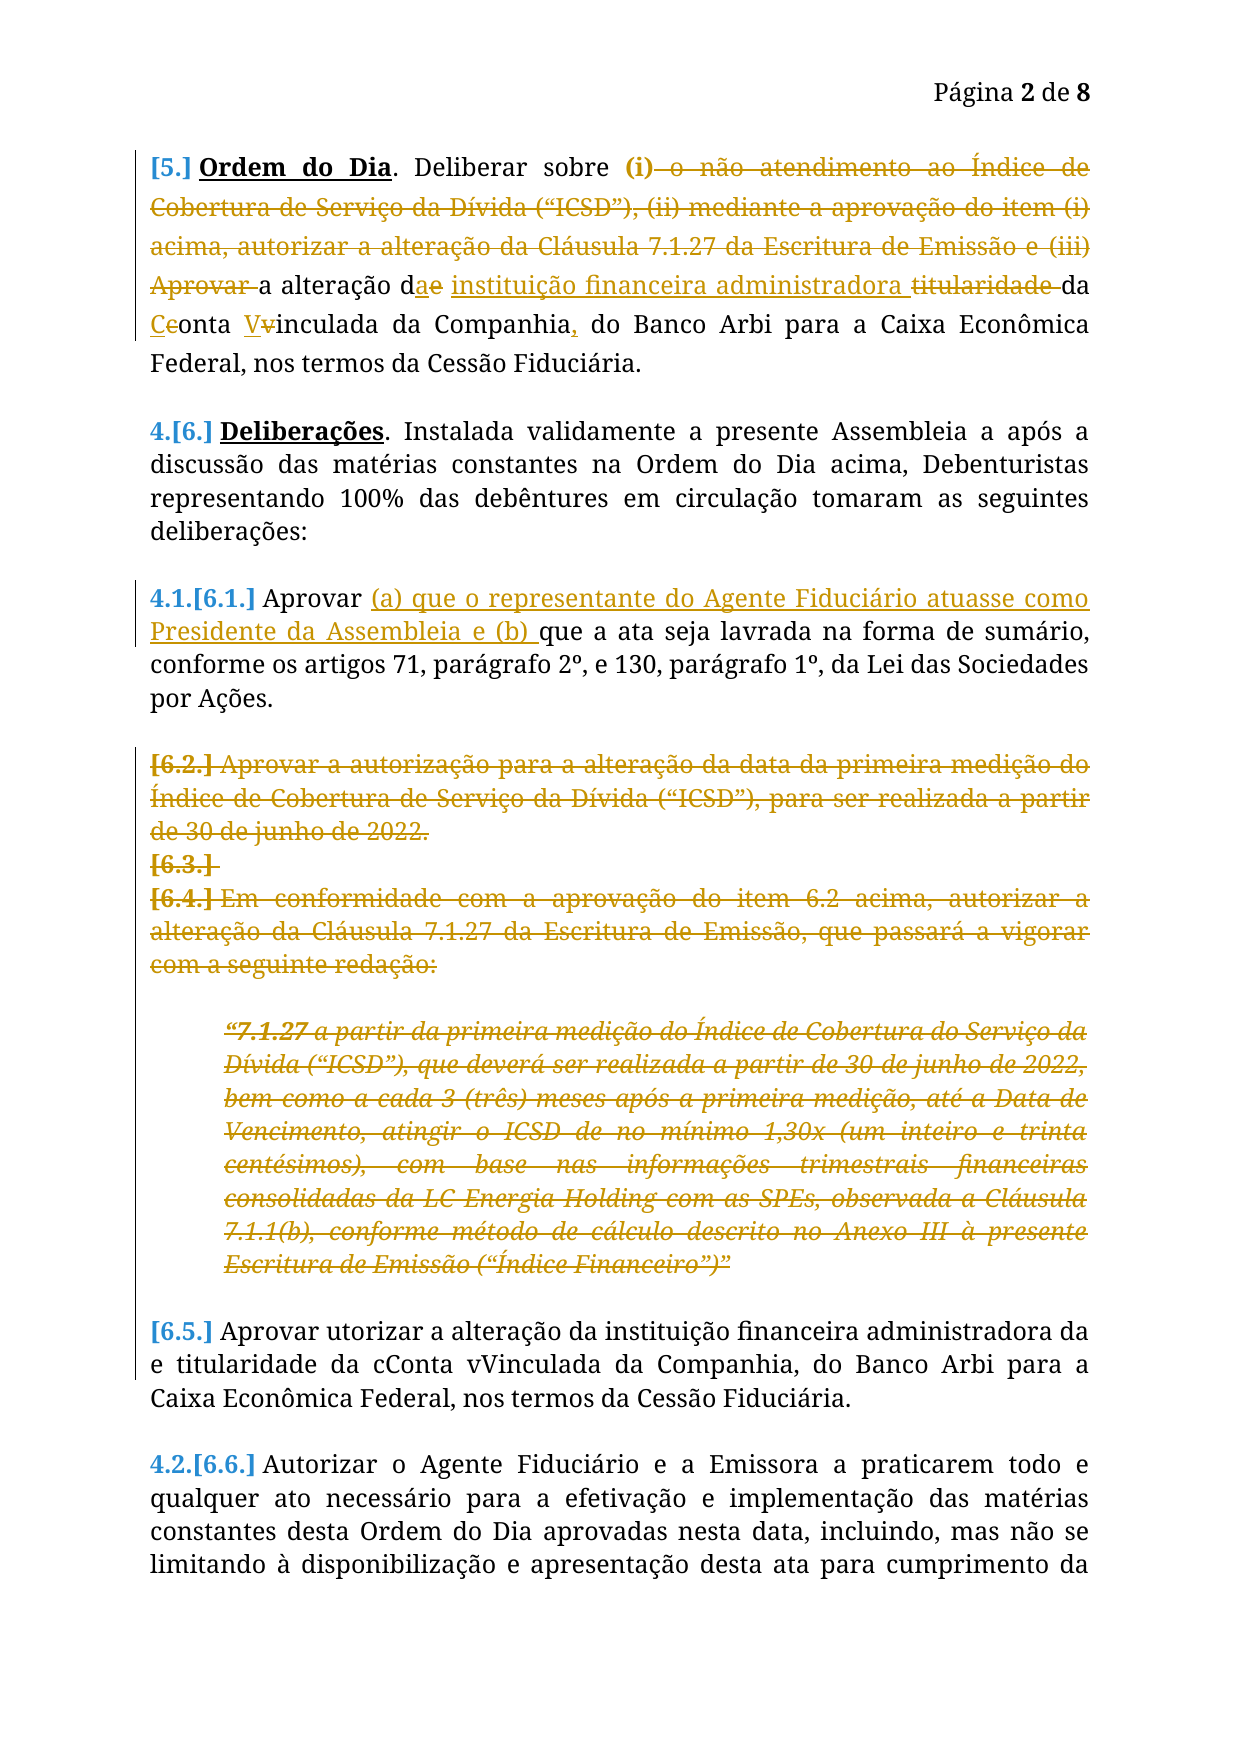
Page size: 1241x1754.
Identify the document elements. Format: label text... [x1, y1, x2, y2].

list Ordem do Dia. Deliberar sobre (i)a alteração d da onta inculada da Companhia do Banco Arbi para a Caixa Econômica Federal, nos termos da Cessão Fiduciária. [150, 209, 1090, 248]
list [150, 1447, 1090, 1580]
list Aprovar que a ata seja lavrada na forma de sumário, conforme os artigos 71, parágrafo 2º, e 130, parágrafo 1º, da Lei das Sociedades por Ações. [150, 580, 1090, 714]
list Ordem do Dia. Deliberar sobre (i)a alteração d da onta inculada da Companhia do Banco Arbi para a Caixa Econômica Federal, nos termos da Cessão Fiduciária. [150, 150, 1090, 208]
list Ordem do Dia. Deliberar sobre (i)a alteração d da onta inculada da Companhia do Banco Arbi para a Caixa Econômica Federal, nos termos da Cessão Fiduciária. [150, 249, 1090, 380]
list Deliberações. Instalada validamente a presente Assembleia a após a discussão das matérias constantes na Ordem do Dia acima, Debenturistas representando 100% das debêntures em circulação tomaram as seguintes deliberações: [150, 414, 1090, 547]
list Aa alteração donta inculada da Companhia do Banco Arbi para a Caixa Econômica Federal, nos termos da Cessão Fiduciária. [150, 1314, 1090, 1414]
